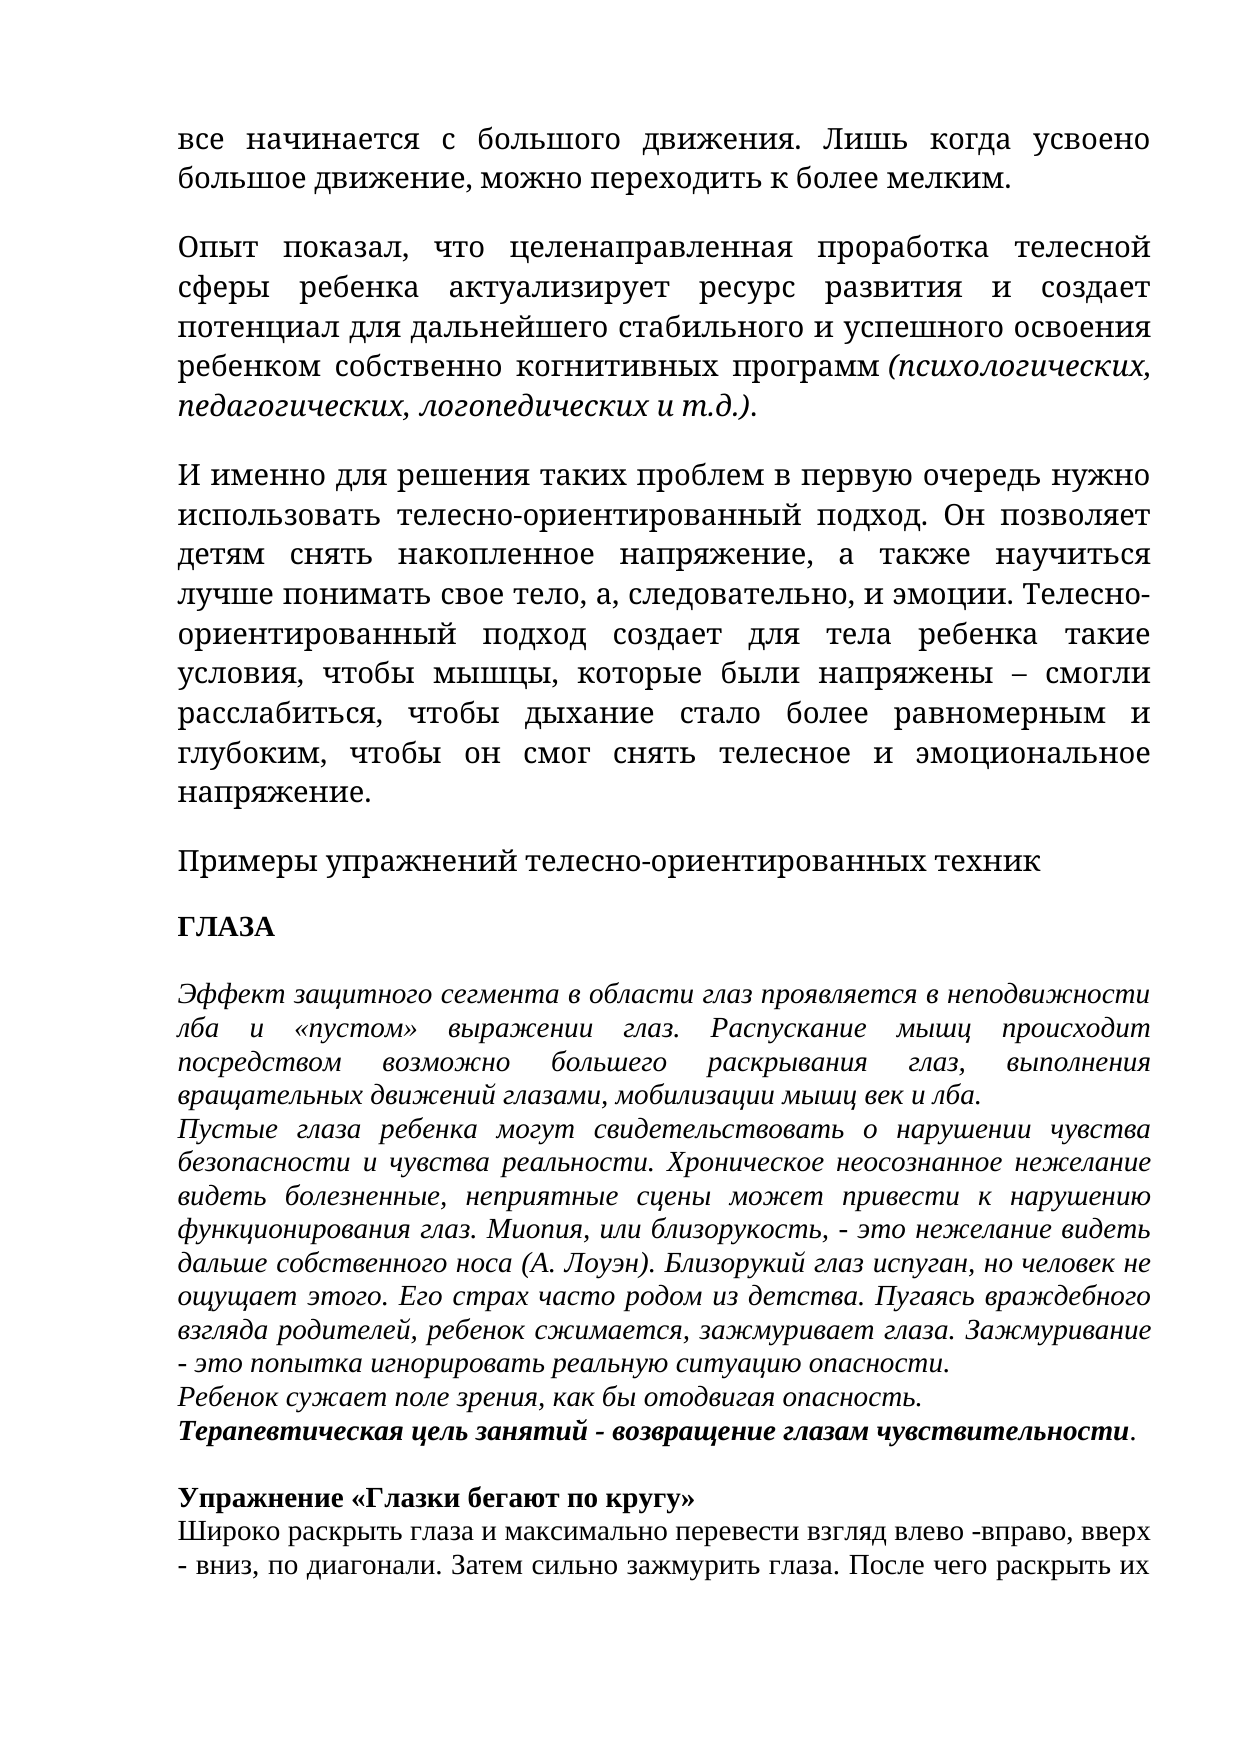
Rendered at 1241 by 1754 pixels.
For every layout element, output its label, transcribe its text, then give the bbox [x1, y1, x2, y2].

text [177, 1513, 1152, 1580]
text Терапевтическая цель занятий - возвращение глазам чувствительности. [177, 1413, 1152, 1446]
text Опыт показал, что целенаправленная проработка телесной сферы ребенка актуализирует ресурс развития и создает потенциал для дальнейшего стабильного и успешного освоения ребенком собственно когнитивных программ (психологических, педагогических, логопедических и т.д.). [177, 227, 1152, 425]
text Ребенок сужает поле зрения, как бы отодвигая опасность. [177, 1379, 1152, 1413]
text Эффект защитного сегмента в области глаз проявляется в неподвижности лба и «пустом» выражении глаз. Распускание мышц происходит посредством возможно большего раскрывания глаз, выполнения вращательных движений глазами, мобилизации мышц век и лба. [177, 977, 1152, 1111]
text Пустые глаза ребенка могут свидетельствовать о нарушении чувства безопасности и чувства реальности. Хроническое неосознанное нежелание видеть болезненные, неприятные сцены может привести к нарушению функционирования глаз. Миопия, или близорукость, - это нежелание видеть дальше собственного носа (А. Лоуэн). Близорукий глаз испуган, но человек не ощущает этого. Его страх часто родом из детства. Пугаясь враждебного взгляда родителей, ребенок сжимается, зажмуривает глаза. Зажмуривание - это попытка игнорировать реальную ситуацию опасности. [177, 1111, 1152, 1379]
text Примеры упражнений телесно-ориентированных техник [177, 841, 1152, 880]
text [177, 118, 1152, 197]
text И именно для решения таких проблем в первую очередь нужно использовать телесно-ориентированный подход. Он позволяет детям снять накопленное напряжение, а также научиться лучше понимать свое тело, а, следовательно, и эмоции. Телесно-ориентированный подход создает для тела ребенка такие условия, чтобы мышцы, которые были напряжены – смогли расслабиться, чтобы дыхание стало более равномерным и глубоким, чтобы он смог снять телесное и эмоциональное напряжение. [177, 454, 1152, 811]
text Упражнение «Глазки бегают по кругу» [177, 1480, 1152, 1513]
text ГЛАЗА [177, 909, 1152, 943]
